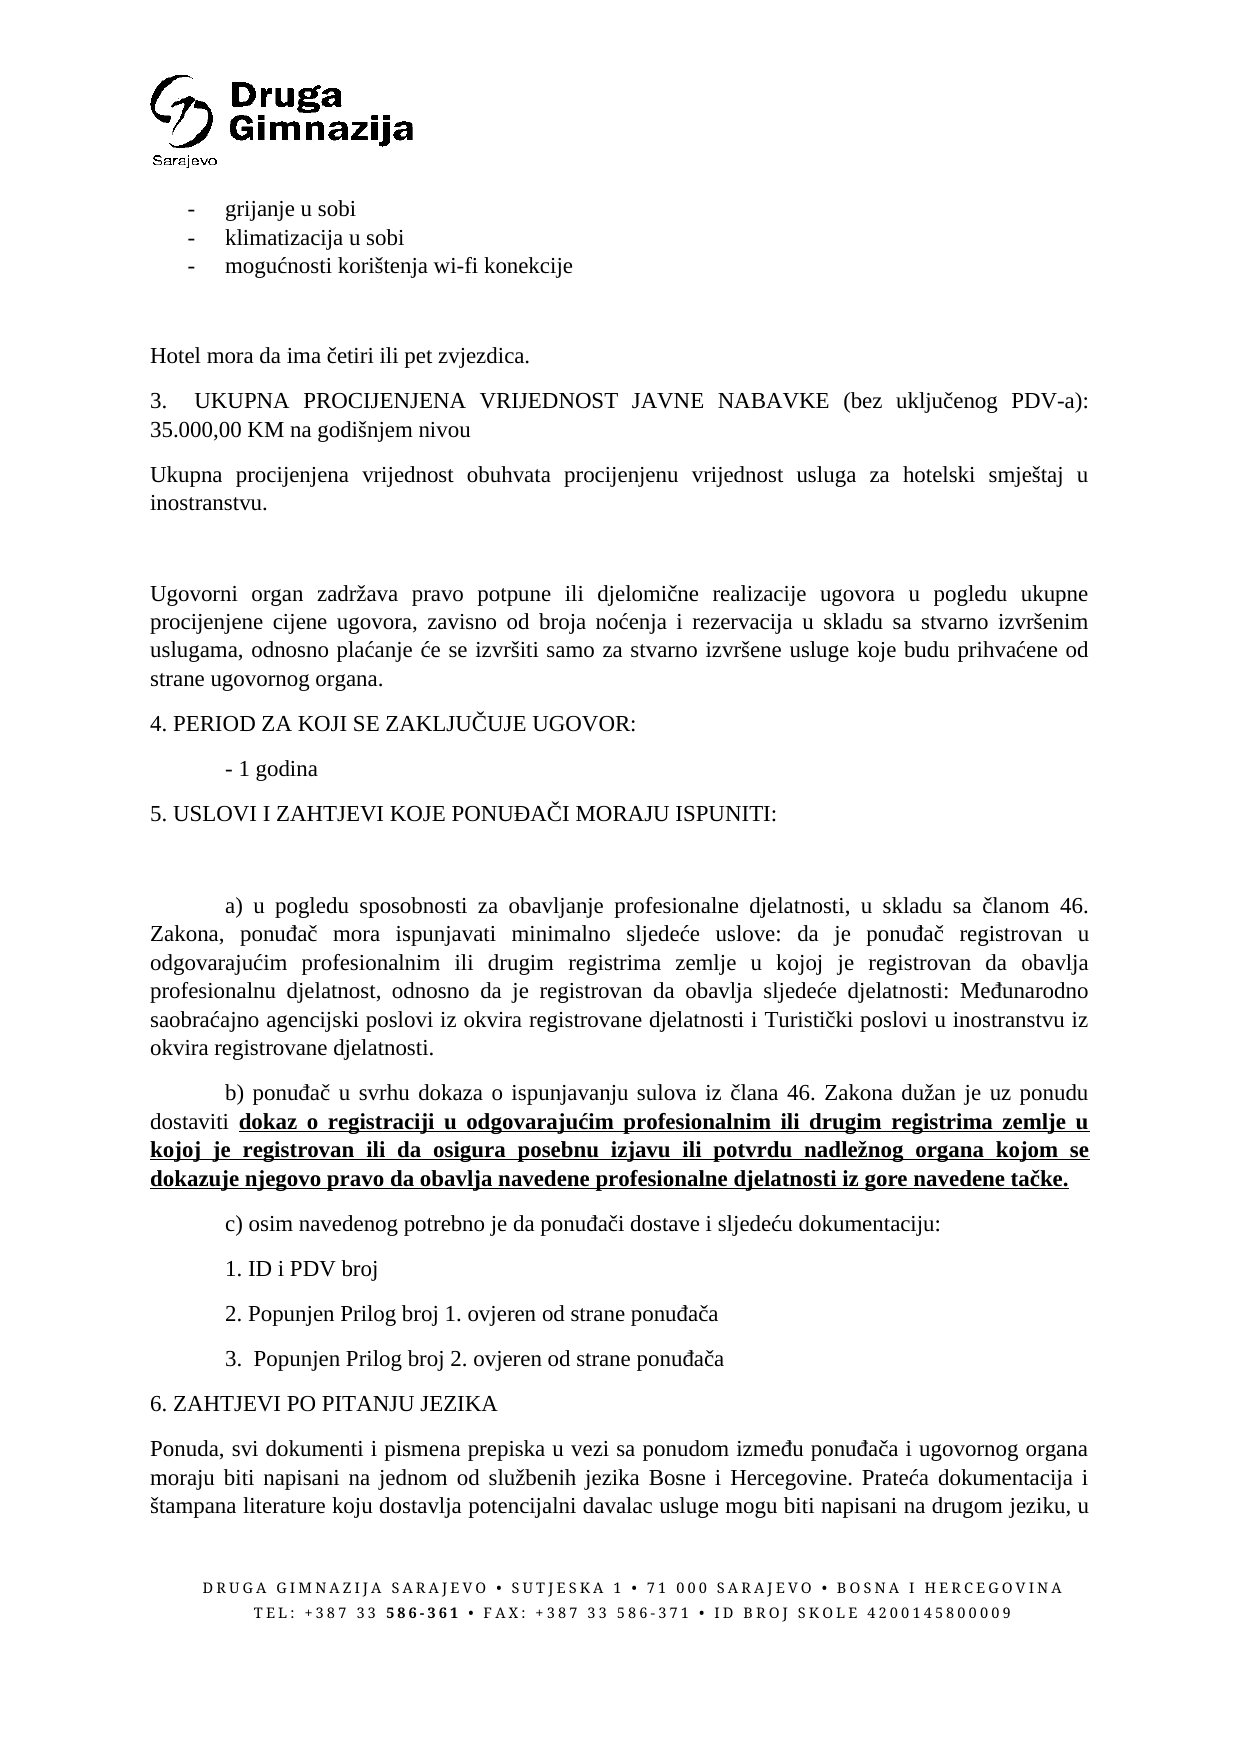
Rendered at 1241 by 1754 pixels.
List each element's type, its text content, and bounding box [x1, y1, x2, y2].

list mogućnosti korištenja wi-fi konekcije [187, 252, 1090, 278]
text 4. PERIOD ZA KOJI SE ZAKLJUČUJE UGOVOR: [150, 710, 1090, 736]
list grijanje u sobi [187, 195, 1090, 222]
text b) ponuđač u svrhu dokaza o ispunjavanju sulova iz člana 46. Zakona dužan je uz ponudu dostaviti dokaz o registraciji u odgovarajućim profesionalnim ili drugim registrima zemlje u kojoj je registrovan ili da osigura posebnu izjavu ili potvrdu nadležnog organa kojom se dokazuje njegovo pravo da obavlja navedene profesionalne djelatnosti iz gore navedene tačke. [150, 1160, 1090, 1191]
text Ukupna procijenjena vrijednost obuhvata procijenjenu vrijednost usluga za hotelski smještaj u inostranstvu. [150, 461, 1090, 516]
text - 1 godina [150, 755, 1090, 781]
text Hotel mora da ima četiri ili pet zvjezdica. [150, 342, 1090, 369]
text 3. Popunjen Prilog broj 2. ovjeren od strane ponuđača [150, 1345, 1090, 1371]
text 1. ID i PDV broj [150, 1255, 1090, 1281]
text 5. USLOVI I ZAHTJEVI KOJE PONUĐAČI MORAJU ISPUNITI: [150, 800, 1090, 827]
text 3. UKUPNA PROCIJENJENA VRIJEDNOST JAVNE NABAVKE (bez uključenog PDV-a): 35.000,00 KM na godišnjem nivou [150, 387, 1090, 442]
text 2. Popunjen Prilog broj 1. ovjeren od strane ponuđača [150, 1300, 1090, 1326]
text Ugovorni organ zadržava pravo potpune ili djelomične realizacije ugovora u pogledu ukupne procijenjene cijene ugovora, zavisno od broja noćenja i rezervacija u skladu sa stvarno izvršenim uslugama, odnosno plaćanje će se izvršiti samo za stvarno izvršene usluge koje budu prihvaćene od strane ugovornog organa. [150, 579, 1090, 691]
text c) osim navedenog potrebno je da ponuđači dostave i sljedeću dokumentaciju: [150, 1210, 1090, 1236]
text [150, 1435, 1090, 1518]
text a) u pogledu sposobnosti za obavljanje profesionalne djelatnosti, u skladu sa članom 46. Zakona, ponuđač mora ispunjavati minimalno sljedeće uslove: da je ponuđač registrovan u odgovarajućim profesionalnim ili drugim registrima zemlje u kojoj je registrovan da obavlja profesionalnu djelatnost, odnosno da je registrovan da obavlja sljedeće djelatnosti: Međunarodno saobraćajno agencijski poslovi iz okvira registrovane djelatnosti i Turistički poslovi u inostranstvu iz okvira registrovane djelatnosti. [150, 892, 1090, 1061]
text b) ponuđač u svrhu dokaza o ispunjavanju sulova iz člana 46. Zakona dužan je uz ponudu dostaviti dokaz o registraciji u odgovarajućim profesionalnim ili drugim registrima zemlje u kojoj je registrovan ili da osigura posebnu izjavu ili potvrdu nadležnog organa kojom se dokazuje njegovo pravo da obavlja navedene profesionalne djelatnosti iz gore navedene tačke. [150, 1079, 1090, 1159]
text 6. ZAHTJEVI PO PITANJU JEZIKA [150, 1390, 1090, 1417]
list klimatizacija u sobi [187, 224, 1090, 250]
